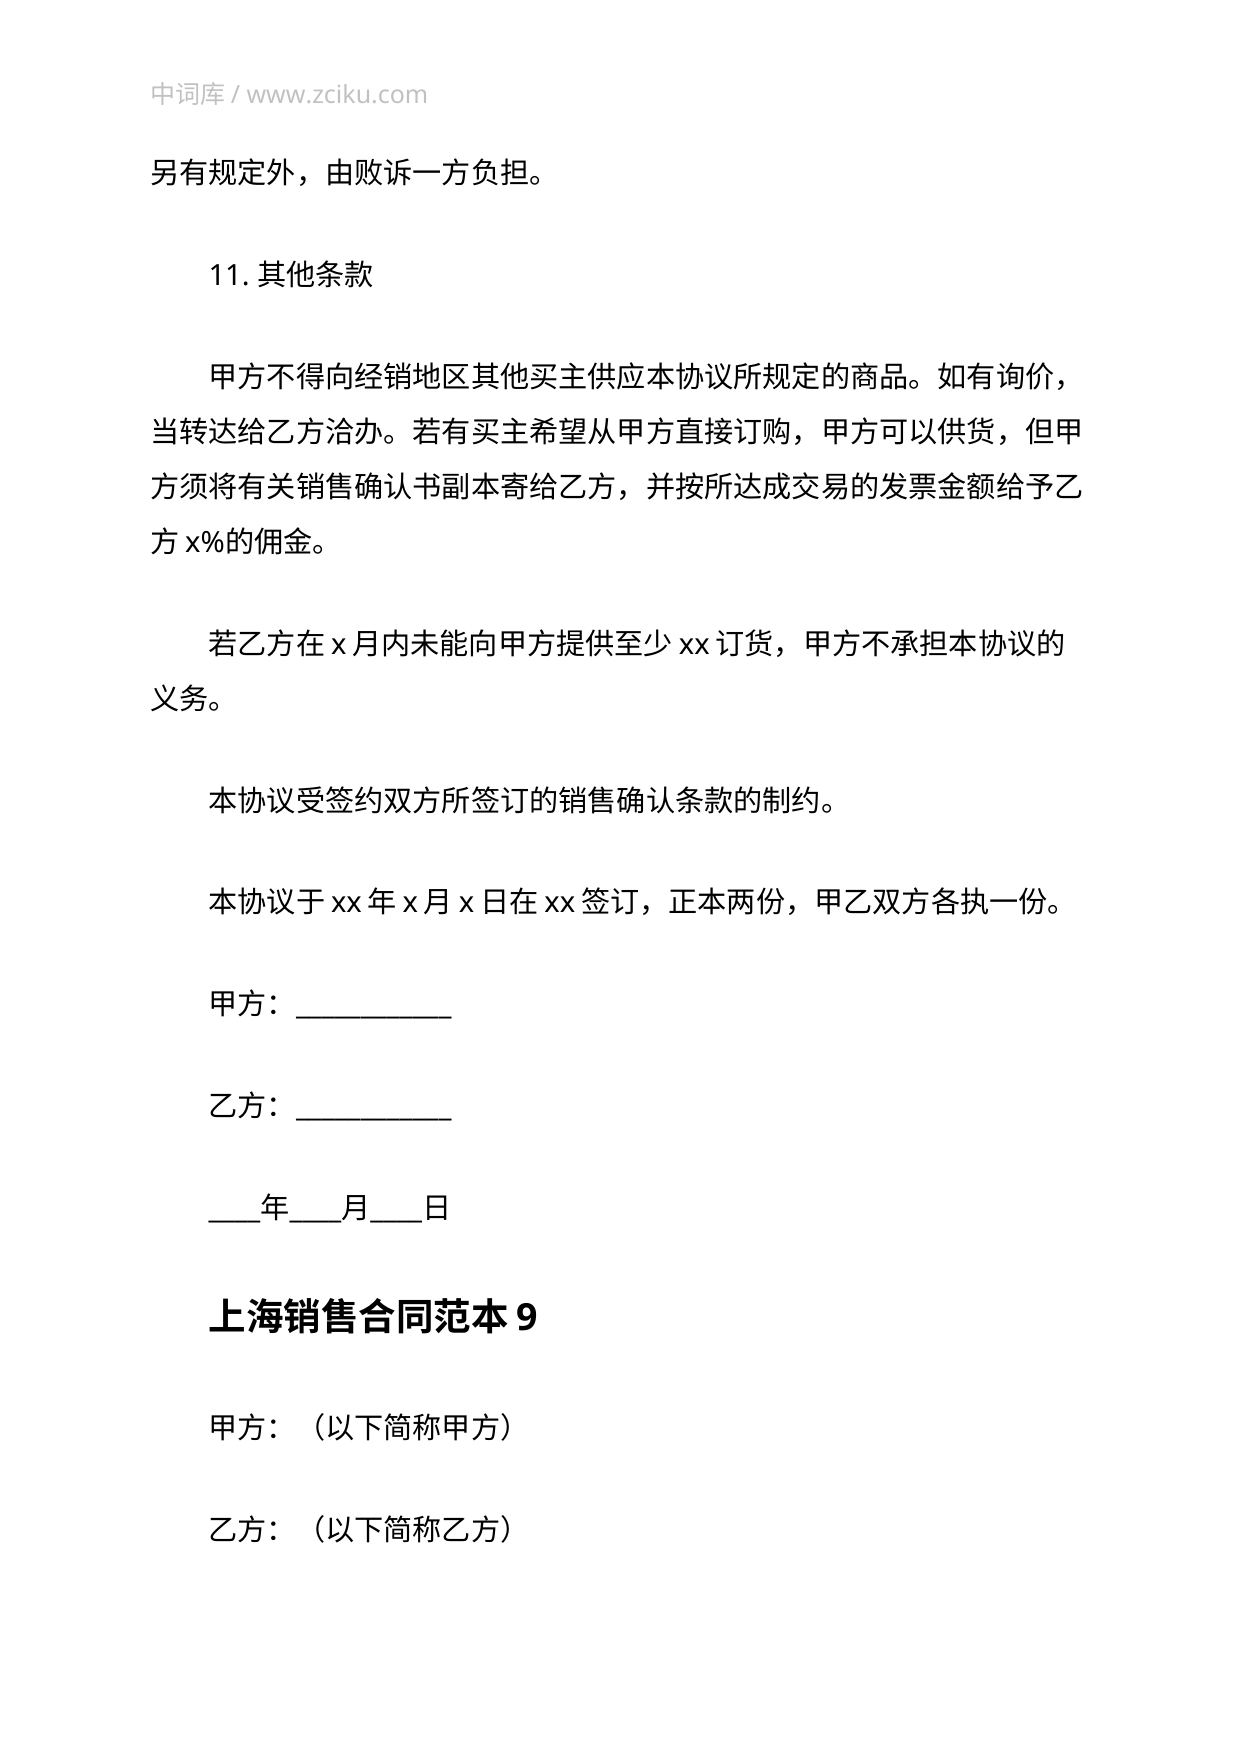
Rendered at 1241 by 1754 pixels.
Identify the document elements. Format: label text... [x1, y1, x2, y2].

text ____年____月____日 [150, 1185, 1090, 1227]
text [150, 150, 1090, 192]
text 甲方：（以下简称甲方） [150, 1404, 1090, 1447]
text 本协议于xx年x月x日在xx签订，正本两份，甲乙双方各执一份。 [150, 879, 1090, 921]
text 乙方：（以下简称乙方） [150, 1506, 1090, 1548]
text 本协议受签约双方所签订的销售确认条款的制约。 [150, 777, 1090, 819]
text 11. 其他条款 [150, 252, 1090, 294]
text 甲方不得向经销地区其他买主供应本协议所规定的商品。如有询价，当转达给乙方洽办。若有买主希望从甲方直接订购，甲方可以供货，但甲方须将有关销售确认书副本寄给乙方，并按所达成交易的发票金额给予乙方x%的佣金。 [150, 354, 1090, 561]
text 乙方：____________ [150, 1083, 1090, 1125]
text 上海销售合同范本9 [150, 1287, 1090, 1341]
text 甲方：____________ [150, 981, 1090, 1023]
text 若乙方在x月内未能向甲方提供至少xx订货，甲方不承担本协议的义务。 [150, 620, 1090, 718]
